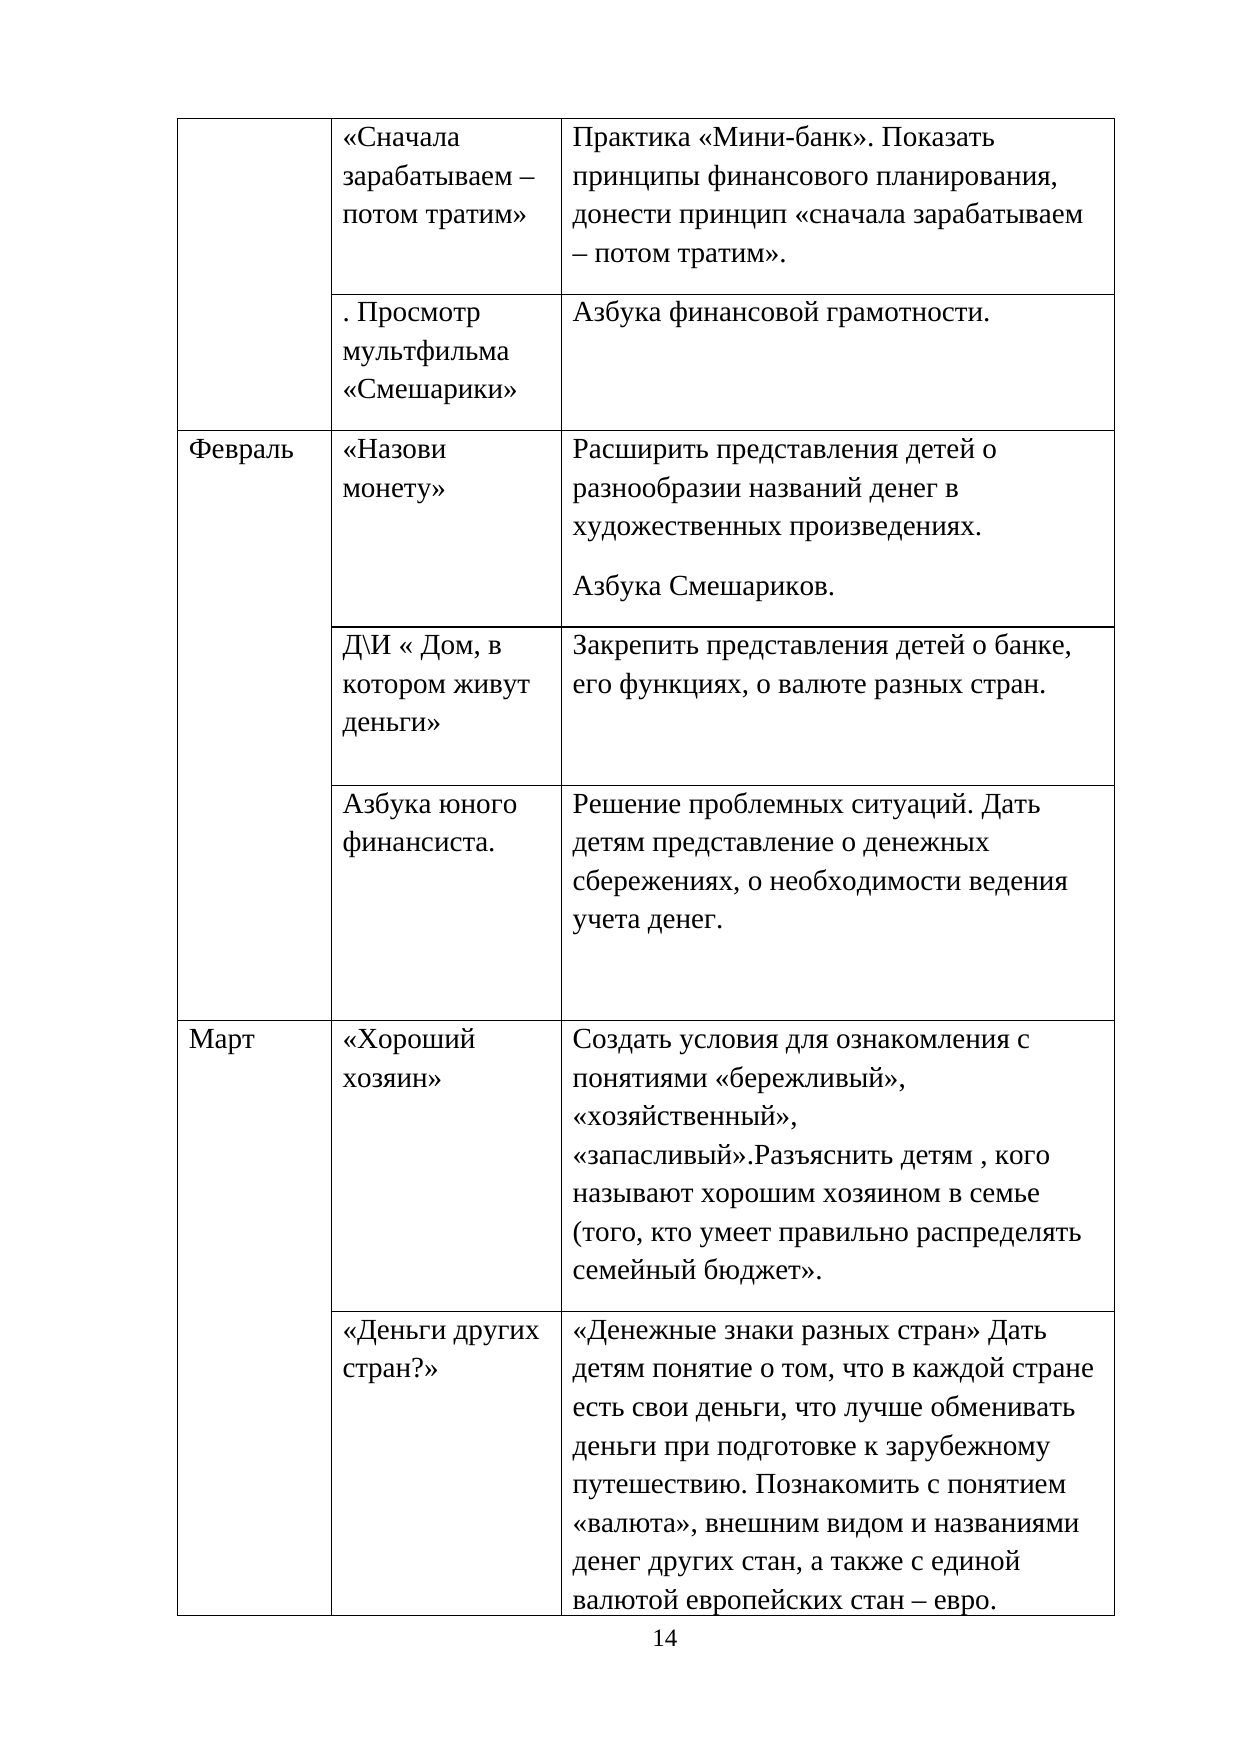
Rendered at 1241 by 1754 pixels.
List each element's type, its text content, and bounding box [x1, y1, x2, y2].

table_cell Азбука финансовой грамотности. [562, 295, 1114, 430]
table_cell Д\И « Дом, в котором живут деньги» [332, 628, 561, 785]
table_cell . Просмотр мультфильма «Смешарики» [332, 295, 561, 430]
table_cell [562, 1312, 1114, 1615]
table_cell «Сначала зарабатываем – потом тратим» [332, 119, 561, 293]
table_cell Февраль [178, 431, 331, 1020]
table_cell Решение проблемных ситуаций. Дать детям представление о денежных сбережениях, о необходимости ведения учета денег. [562, 786, 1114, 1020]
table_cell «Хороший хозяин» [332, 1021, 561, 1311]
table_cell Март [178, 1021, 331, 1615]
table_cell Расширить представления детей о разнообразии названий денег в художественных произведениях. Азбука Смешариков. [562, 431, 1114, 626]
table_cell Практика «Мини-банк». Показать принципы финансового планирования, донести принцип «сначала зарабатываем – потом тратим». [562, 119, 1114, 293]
table_cell Закрепить представления детей о банке, его функциях, о валюте разных стран. [562, 628, 1114, 785]
table_cell «Назови монету» [332, 431, 561, 626]
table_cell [332, 1312, 561, 1615]
table_cell Создать условия для ознакомления с понятиями «бережливый», «хозяйственный», «запасливый».Разъяснить детям , кого называют хорошим хозяином в семье (того, кто умеет правильно распределять семейный бюджет». [562, 1021, 1114, 1311]
table_cell Азбука юного финансиста. [332, 786, 561, 1020]
